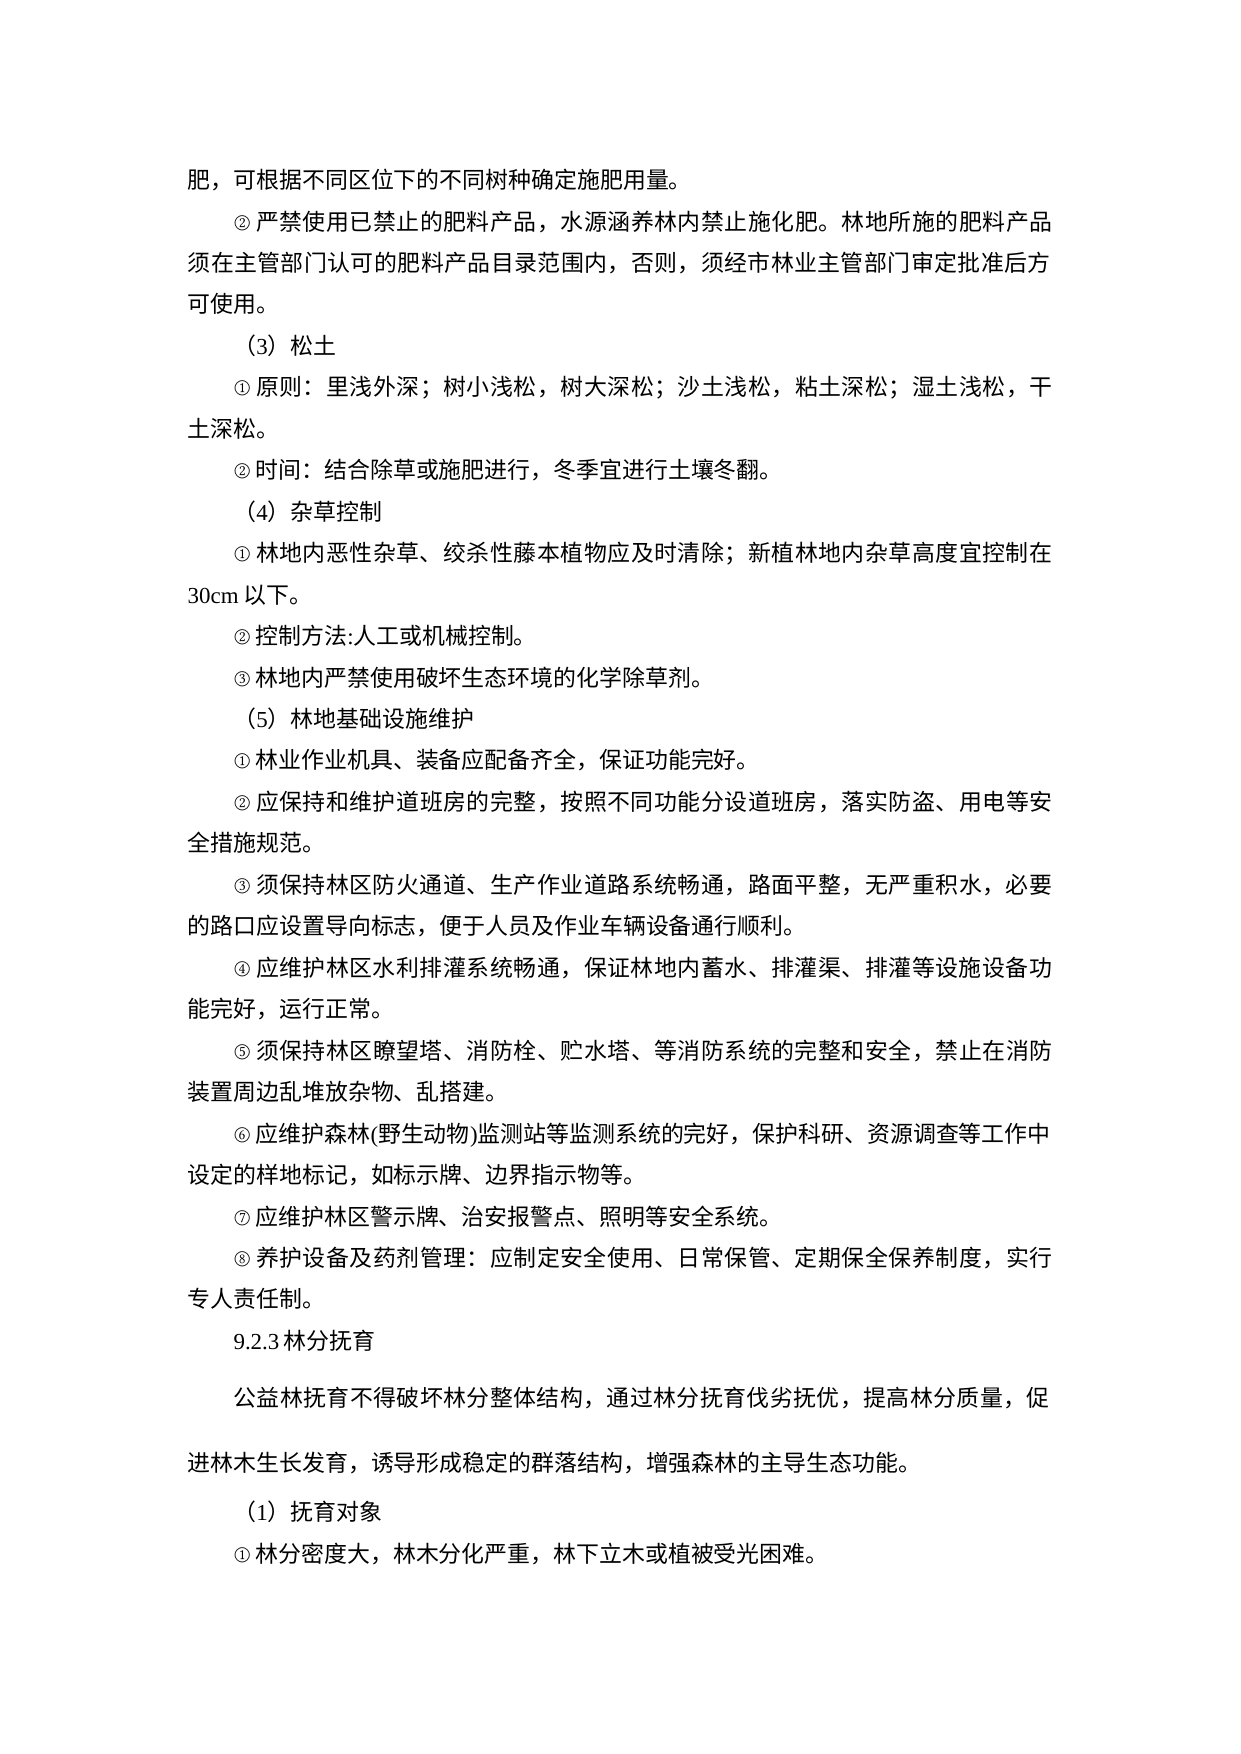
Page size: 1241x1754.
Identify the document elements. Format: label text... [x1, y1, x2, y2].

text 9.2.3林分抚育 [187, 1323, 1053, 1356]
text ⑤须保持林区瞭望塔、消防栓、贮水塔、等消防系统的完整和安全，禁止在消防装置周边乱堆放杂物、乱搭建。 [187, 1033, 1053, 1107]
text ②严禁使用已禁止的肥料产品，水源涵养林内禁止施化肥。林地所施的肥料产品须在主管部门认可的肥料产品目录范围内，否则，须经市林业主管部门审定批准后方可使用。 [187, 203, 1053, 319]
text （1）抚育对象 [187, 1494, 1053, 1527]
text （4）杂草控制 [187, 494, 1053, 527]
text ⑥应维护森林(野生动物)监测站等监测系统的完好，保护科研、资源调查等工作中设定的样地标记，如标示牌、边界指示物等。 [187, 1116, 1053, 1190]
text 公益林抚育不得破坏林分整体结构，通过林分抚育伐劣抚优，提高林分质量，促进林木生长发育，诱导形成稳定的群落结构，增强森林的主导生态功能。 [187, 1364, 1053, 1494]
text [187, 162, 1053, 195]
text ②控制方法:人工或机械控制。 [187, 618, 1053, 651]
text ⑧养护设备及药剂管理：应制定安全使用、日常保管、定期保全保养制度，实行专人责任制。 [187, 1240, 1053, 1314]
text ③须保持林区防火通道、生产作业道路系统畅通，路面平整，无严重积水，必要的路口应设置导向标志，便于人员及作业车辆设备通行顺利。 [187, 867, 1053, 941]
text ①林分密度大，林木分化严重，林下立木或植被受光困难。 [187, 1536, 1053, 1569]
text ①林业作业机具、装备应配备齐全，保证功能完好。 [187, 742, 1053, 776]
text （5）林地基础设施维护 [187, 701, 1053, 734]
text ③林地内严禁使用破坏生态环境的化学除草剂。 [187, 659, 1053, 693]
text ⑦应维护林区警示牌、治安报警点、照明等安全系统。 [187, 1198, 1053, 1232]
text ①林地内恶性杂草、绞杀性藤本植物应及时清除；新植林地内杂草高度宜控制在30cm以下。 [187, 535, 1053, 610]
text ①原则：里浅外深；树小浅松，树大深松；沙土浅松，粘土深松；湿土浅松，干土深松。 [187, 369, 1053, 444]
text （3）松土 [187, 328, 1053, 361]
text ②时间：结合除草或施肥进行，冬季宜进行土壤冬翻。 [187, 452, 1053, 485]
text ②应保持和维护道班房的完整，按照不同功能分设道班房，落实防盗、用电等安全措施规范。 [187, 784, 1053, 858]
text ④应维护林区水利排灌系统畅通，保证林地内蓄水、排灌渠、排灌等设施设备功能完好，运行正常。 [187, 950, 1053, 1024]
